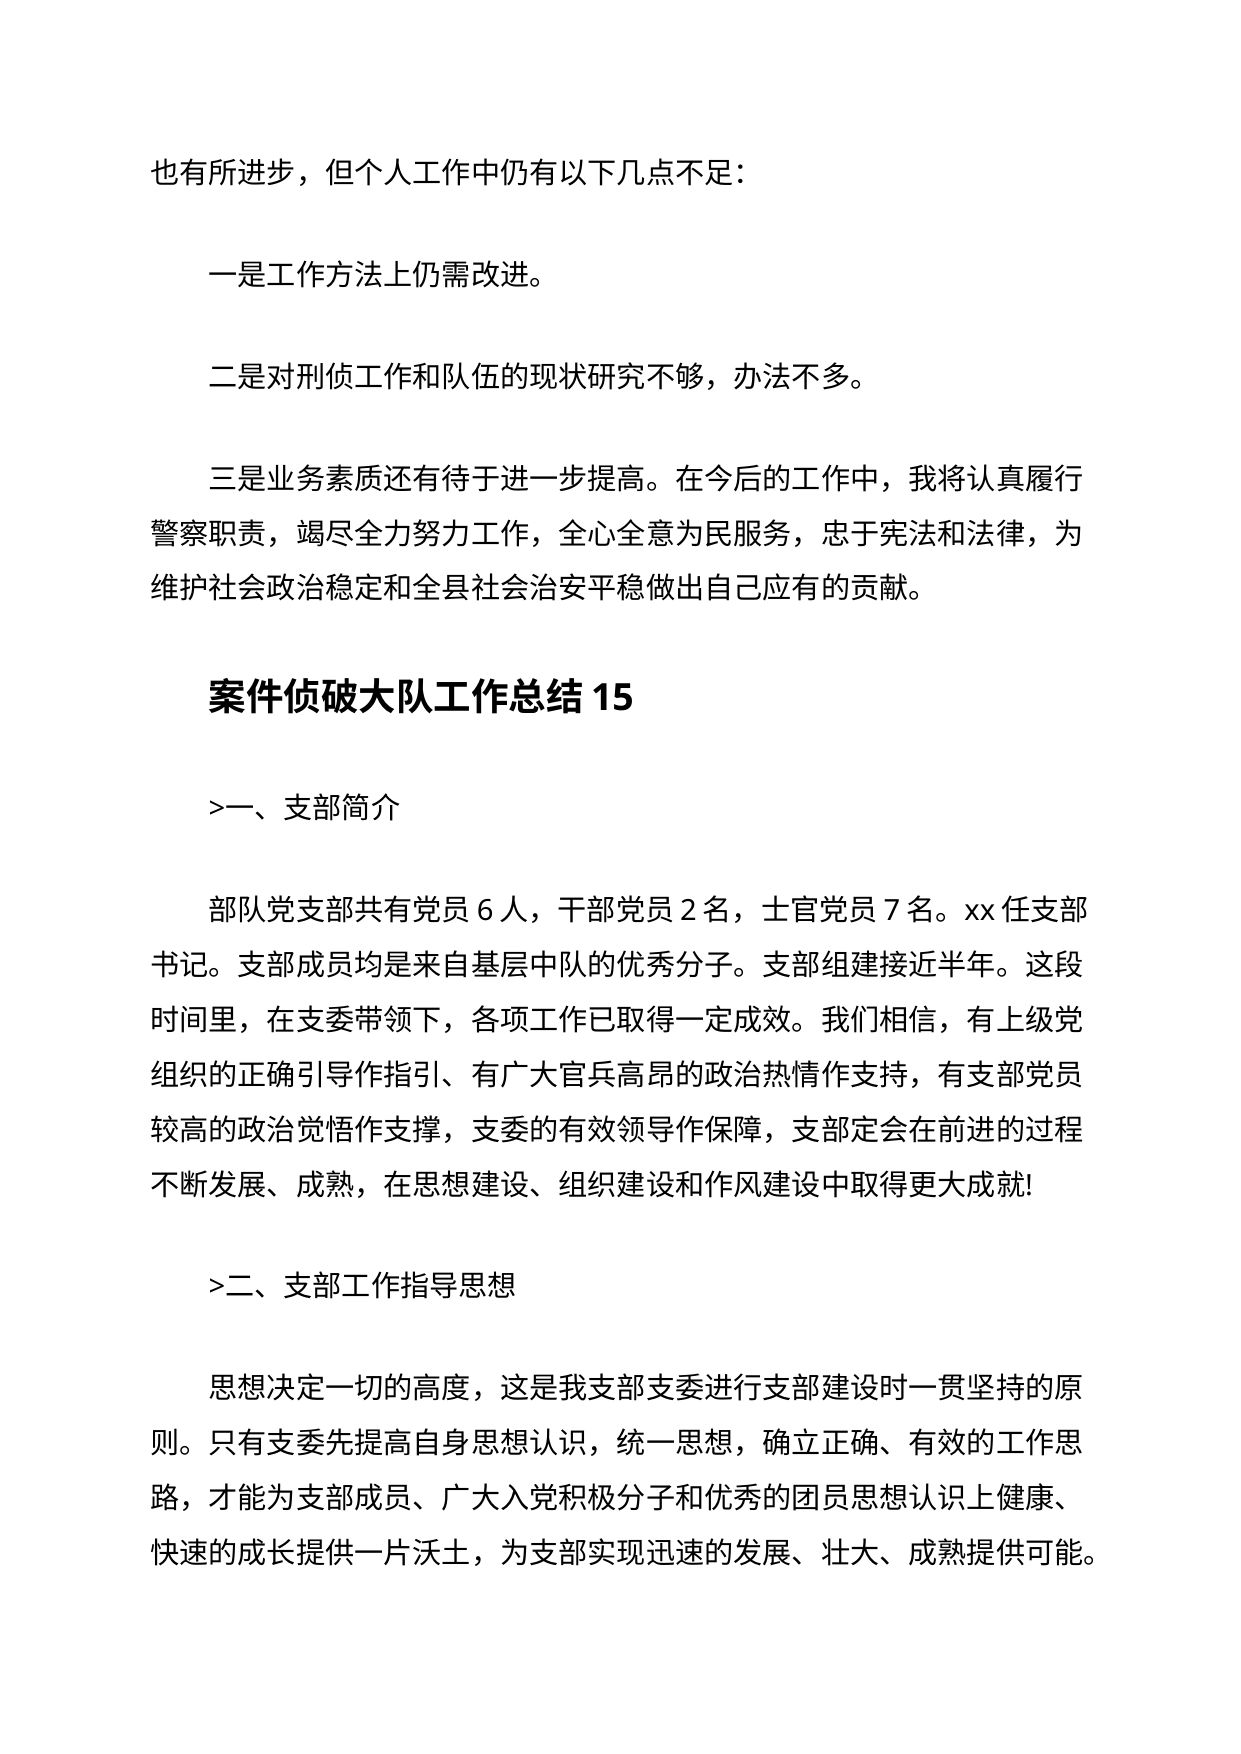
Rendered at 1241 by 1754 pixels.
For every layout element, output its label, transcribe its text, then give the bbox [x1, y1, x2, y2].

text 部队党支部共有党员6人，干部党员2名，士官党员7名。xx任支部书记。支部成员均是来自基层中队的优秀分子。支部组建接近半年。这段时间里，在支委带领下，各项工作已取得一定成效。我们相信，有上级党组织的正确引导作指引、有广大官兵高昂的政治热情作支持，有支部党员较高的政治觉悟作支撑，支委的有效领导作保障，支部定会在前进的过程不断发展、成熟，在思想建设、组织建设和作风建设中取得更大成就! [150, 886, 1090, 1203]
text 一是工作方法上仍需改进。 [150, 252, 1090, 294]
text 案件侦破大队工作总结15 [150, 667, 1090, 721]
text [150, 1365, 1090, 1572]
text 二是对刑侦工作和队伍的现状研究不够，办法不多。 [150, 353, 1090, 396]
text 三是业务素质还有待于进一步提高。在今后的工作中，我将认真履行警察职责，竭尽全力努力工作，全心全意为民服务，忠于宪法和法律，为维护社会政治稳定和全县社会治安平稳做出自己应有的贡献。 [150, 455, 1090, 607]
text >一、支部简介 [150, 784, 1090, 827]
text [150, 150, 1090, 192]
text >二、支部工作指导思想 [150, 1263, 1090, 1305]
